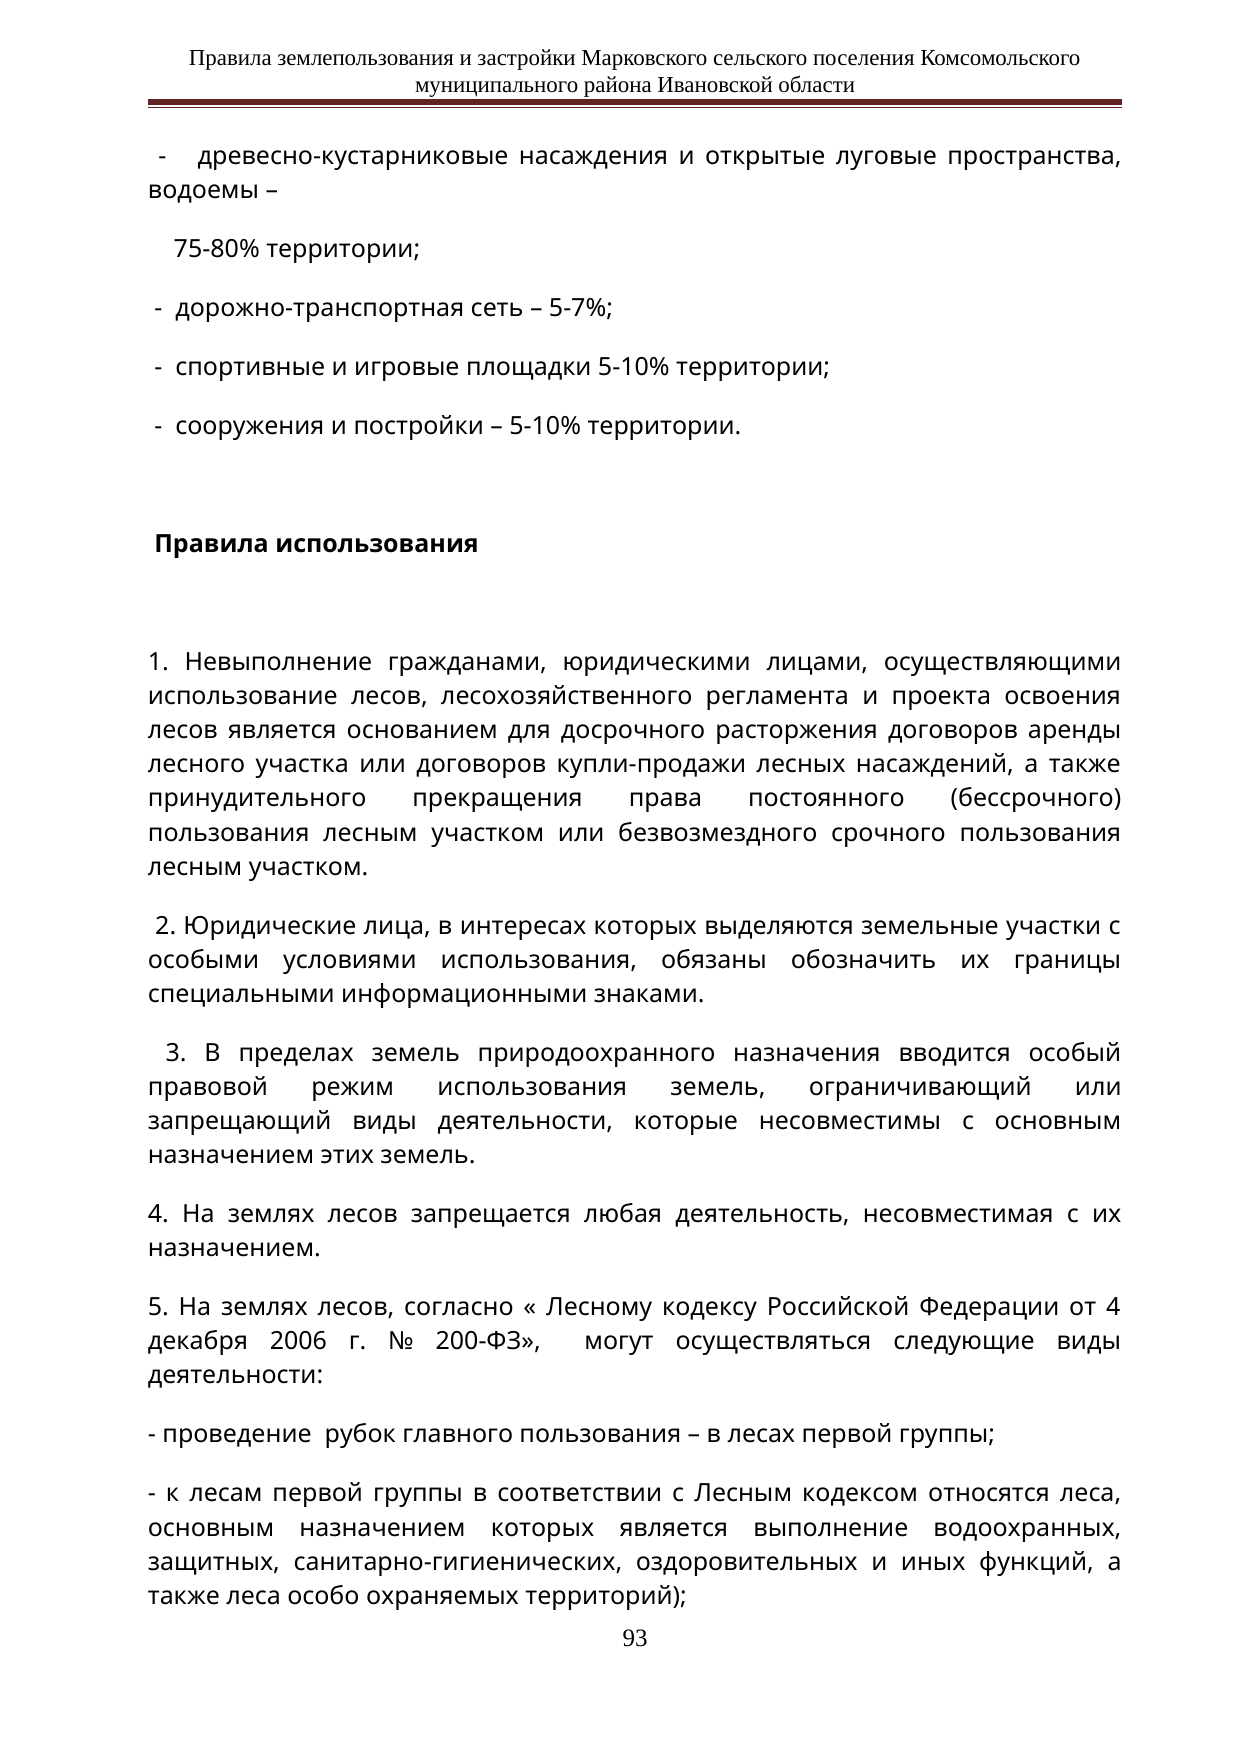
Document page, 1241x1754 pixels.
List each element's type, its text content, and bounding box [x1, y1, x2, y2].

text - сооружения и постройки – 5-10% территории. [148, 408, 1122, 442]
text Правила использования [148, 526, 1122, 560]
text - древесно-кустарниковые насаждения и открытые луговые пространства, водоемы – [148, 137, 1122, 205]
text 5. На землях лесов, согласно « Лесному кодексу Российской Федерации от 4 декабря 2006 г. № 200-ФЗ», могут осуществляться следующие виды деятельности: [148, 1289, 1122, 1391]
text - спортивные и игровые площадки 5-10% территории; [148, 348, 1122, 383]
text 4. На землях лесов запрещается любая деятельность, несовместимая с их назначением. [148, 1196, 1122, 1264]
text 1. Невыполнение гражданами, юридическими лицами, осуществляющими использование лесов, лесохозяйственного регламента и проекта освоения лесов является основанием для досрочного расторжения договоров аренды лесного участка или договоров купли-продажи лесных насаждений, а также принудительного прекращения права постоянного (бессрочного) пользования лесным участком или безвозмездного срочного пользования лесным участком. [148, 644, 1122, 882]
text 3. В пределах земель природоохранного назначения вводится особый правовой режим использования земель, ограничивающий или запрещающий виды деятельности, которые несовместимы с основным назначением этих земель. [148, 1034, 1122, 1171]
text - дорожно-транспортная сеть – 5-7%; [148, 289, 1122, 323]
text - к лесам первой группы в соответствии с Лесным кодексом относятся леса, основным назначением которых является выполнение водоохранных, защитных, санитарно-гигиенических, оздоровительных и иных функций, а также леса особо охраняемых территорий); [148, 1475, 1122, 1611]
text 2. Юридические лица, в интересах которых выделяются земельные участки с особыми условиями использования, обязаны обозначить их границы специальными информационными знаками. [148, 907, 1122, 1009]
text 75-80% территории; [148, 230, 1122, 264]
text - проведение рубок главного пользования – в лесах первой группы; [148, 1416, 1122, 1450]
